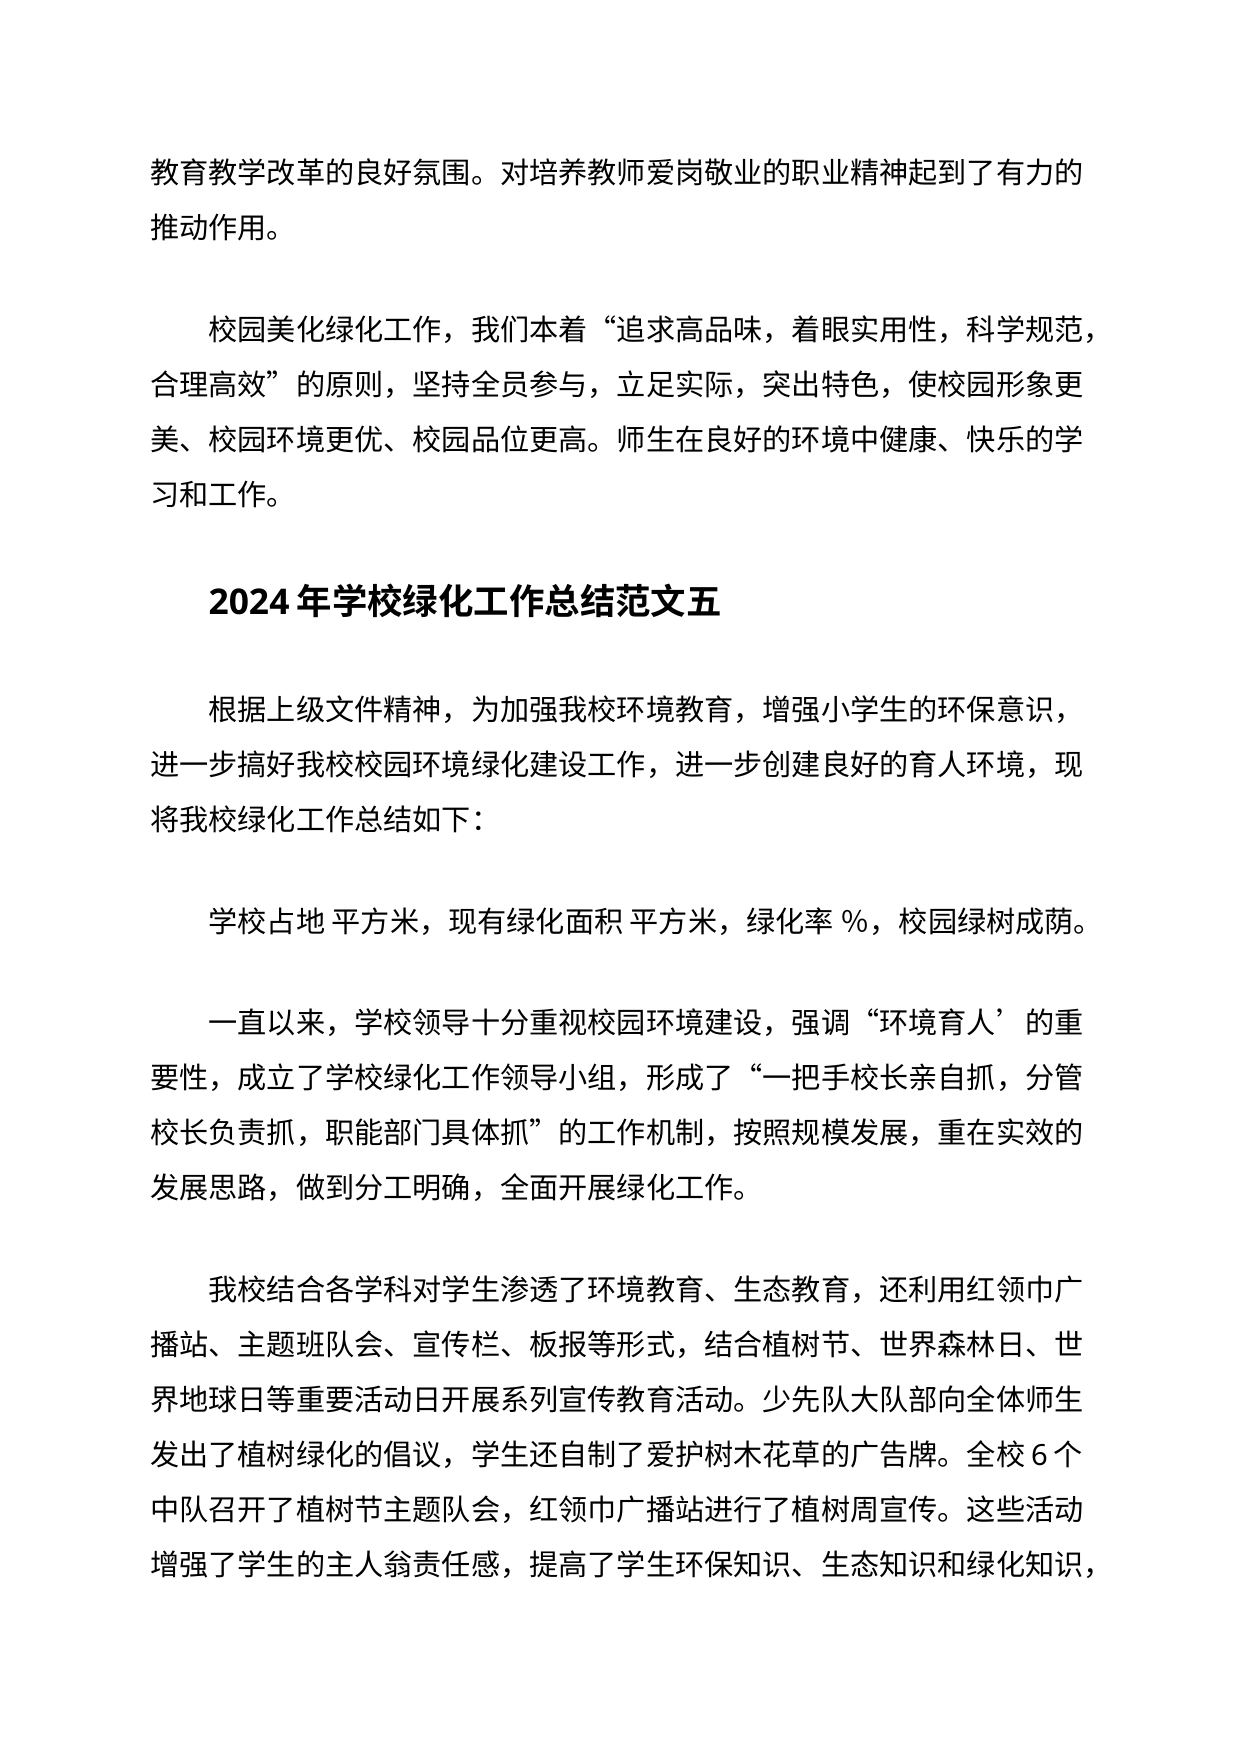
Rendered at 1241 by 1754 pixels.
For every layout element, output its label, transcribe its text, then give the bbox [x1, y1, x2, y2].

text 学校占地 平方米，现有绿化面积 平方米，绿化率 ％，校园绿树成荫。 [150, 898, 1090, 941]
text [150, 150, 1090, 247]
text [150, 1266, 1090, 1583]
text 一直以来，学校领导十分重视校园环境建设，强调“环境育人’的重要性，成立了学校绿化工作领导小组，形成了“一把手校长亲自抓，分管校长负责抓，职能部门具体抓”的工作机制，按照规模发展，重在实效的发展思路，做到分工明确，全面开展绿化工作。 [150, 1000, 1090, 1207]
text 2024年学校绿化工作总结范文五 [150, 573, 1090, 624]
text 校园美化绿化工作，我们本着“追求高品味，着眼实用性，科学规范，合理高效”的原则，坚持全员参与，立足实际，突出特色，使校园形象更美、校园环境更优、校园品位更高。师生在良好的环境中健康、快乐的学习和工作。 [150, 307, 1090, 514]
text 根据上级文件精神，为加强我校环境教育，增强小学生的环保意识，进一步搞好我校校园环境绿化建设工作，进一步创建良好的育人环境，现将我校绿化工作总结如下： [150, 687, 1090, 839]
